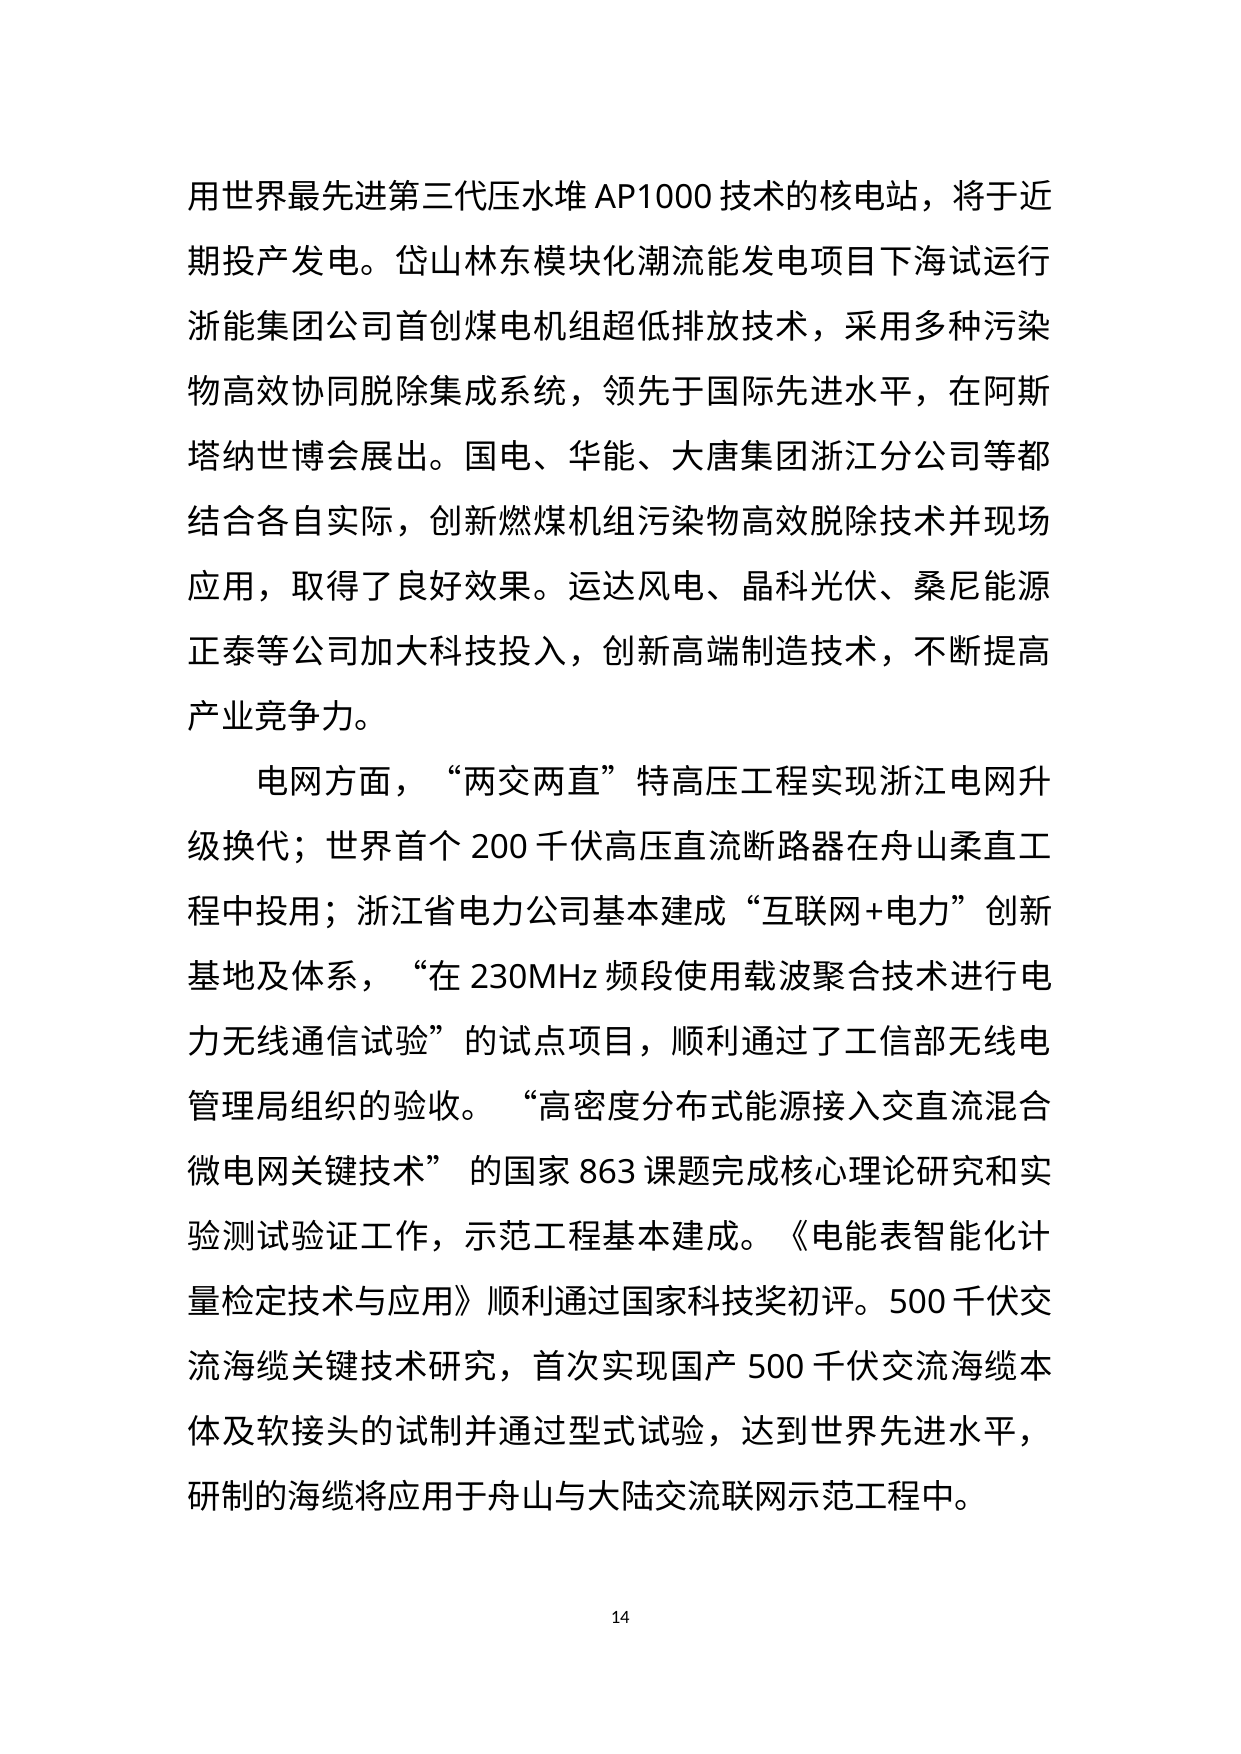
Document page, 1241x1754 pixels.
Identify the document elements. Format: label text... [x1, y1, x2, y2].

text 电网方面，“两交两直”特高压工程实现浙江电网升级换代；世界首个200千伏高压直流断路器在舟山柔直工程中投用；浙江省电力公司基本建成“互联网+电力”创新基地及体系，“在230MHz频段使用载波聚合技术进行电力无线通信试验”的试点项目，顺利通过了工信部无线电管理局组织的验收。 “高密度分布式能源接入交直流混合微电网关键技术” 的国家863课题完成核心理论研究和实验测试验证工作，示范工程基本建成。《电能表智能化计量检定技术与应用》顺利通过国家科技奖初评。500千伏交流海缆关键技术研究，首次实现国产500千伏交流海缆本体及软接头的试制并通过型式试验，达到世界先进水平，研制的海缆将应用于舟山与大陆交流联网示范工程中。 [187, 747, 1053, 1527]
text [187, 162, 1053, 747]
